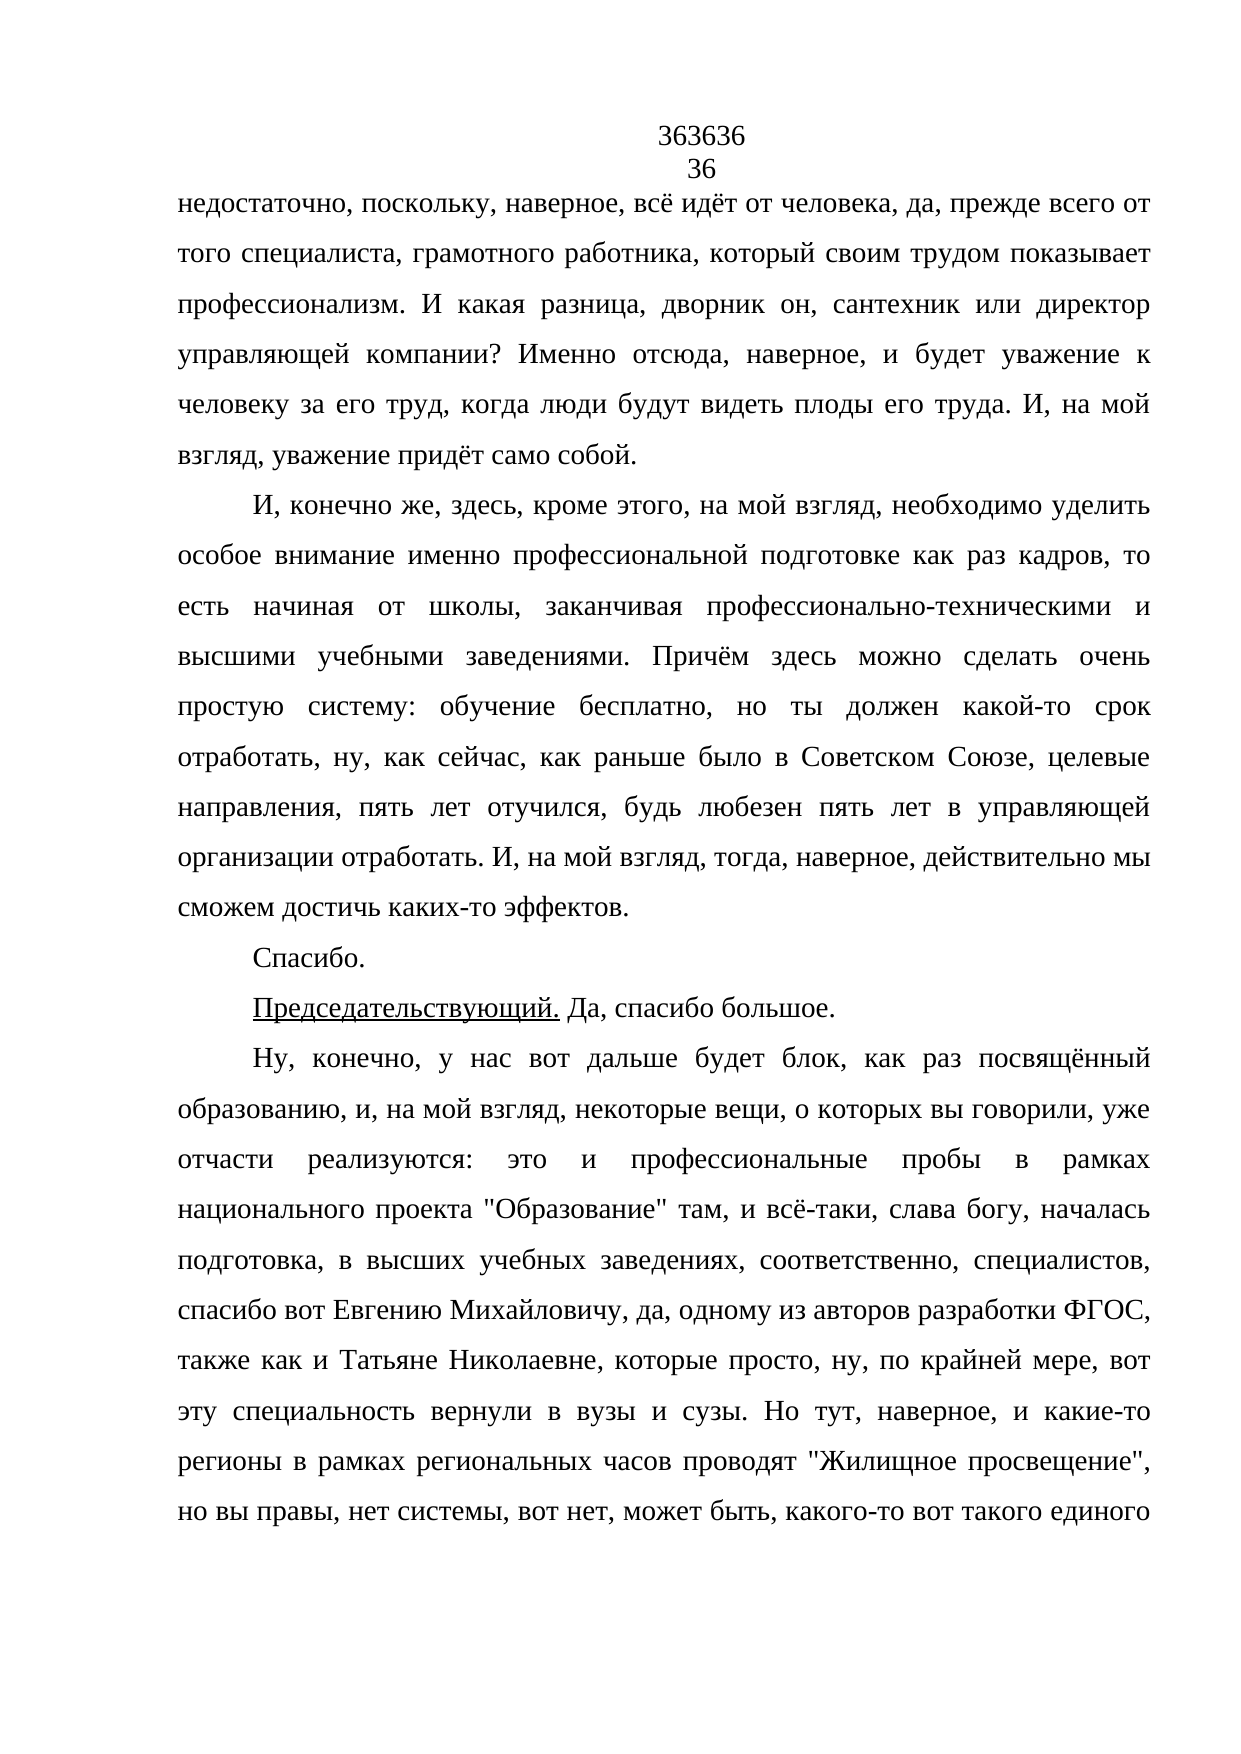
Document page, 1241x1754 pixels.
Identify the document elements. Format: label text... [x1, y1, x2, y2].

text И, конечно же, здесь, кроме этого, на мой взгляд, необходимо уделить особое внимание именно профессиональной подготовке как раз кадров, то есть начиная от школы, заканчивая профессионально-техническими и высшими учебными заведениями. Причём здесь можно сделать очень простую систему: обучение бесплатно, но ты должен какой-то срок отработать, ну, как сейчас, как раньше было в Советском Союзе, целевые направления, пять лет отучился, будь любезен пять лет в управляющей организации отработать. И, на мой взгляд, тогда, наверное, действительно мы сможем достичь каких-то эффектов. [177, 487, 1152, 923]
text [177, 1041, 1152, 1527]
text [177, 185, 1152, 470]
text Председательствующий. Да, спасибо большое. [177, 990, 1152, 1024]
text Спасибо. [177, 940, 1152, 973]
